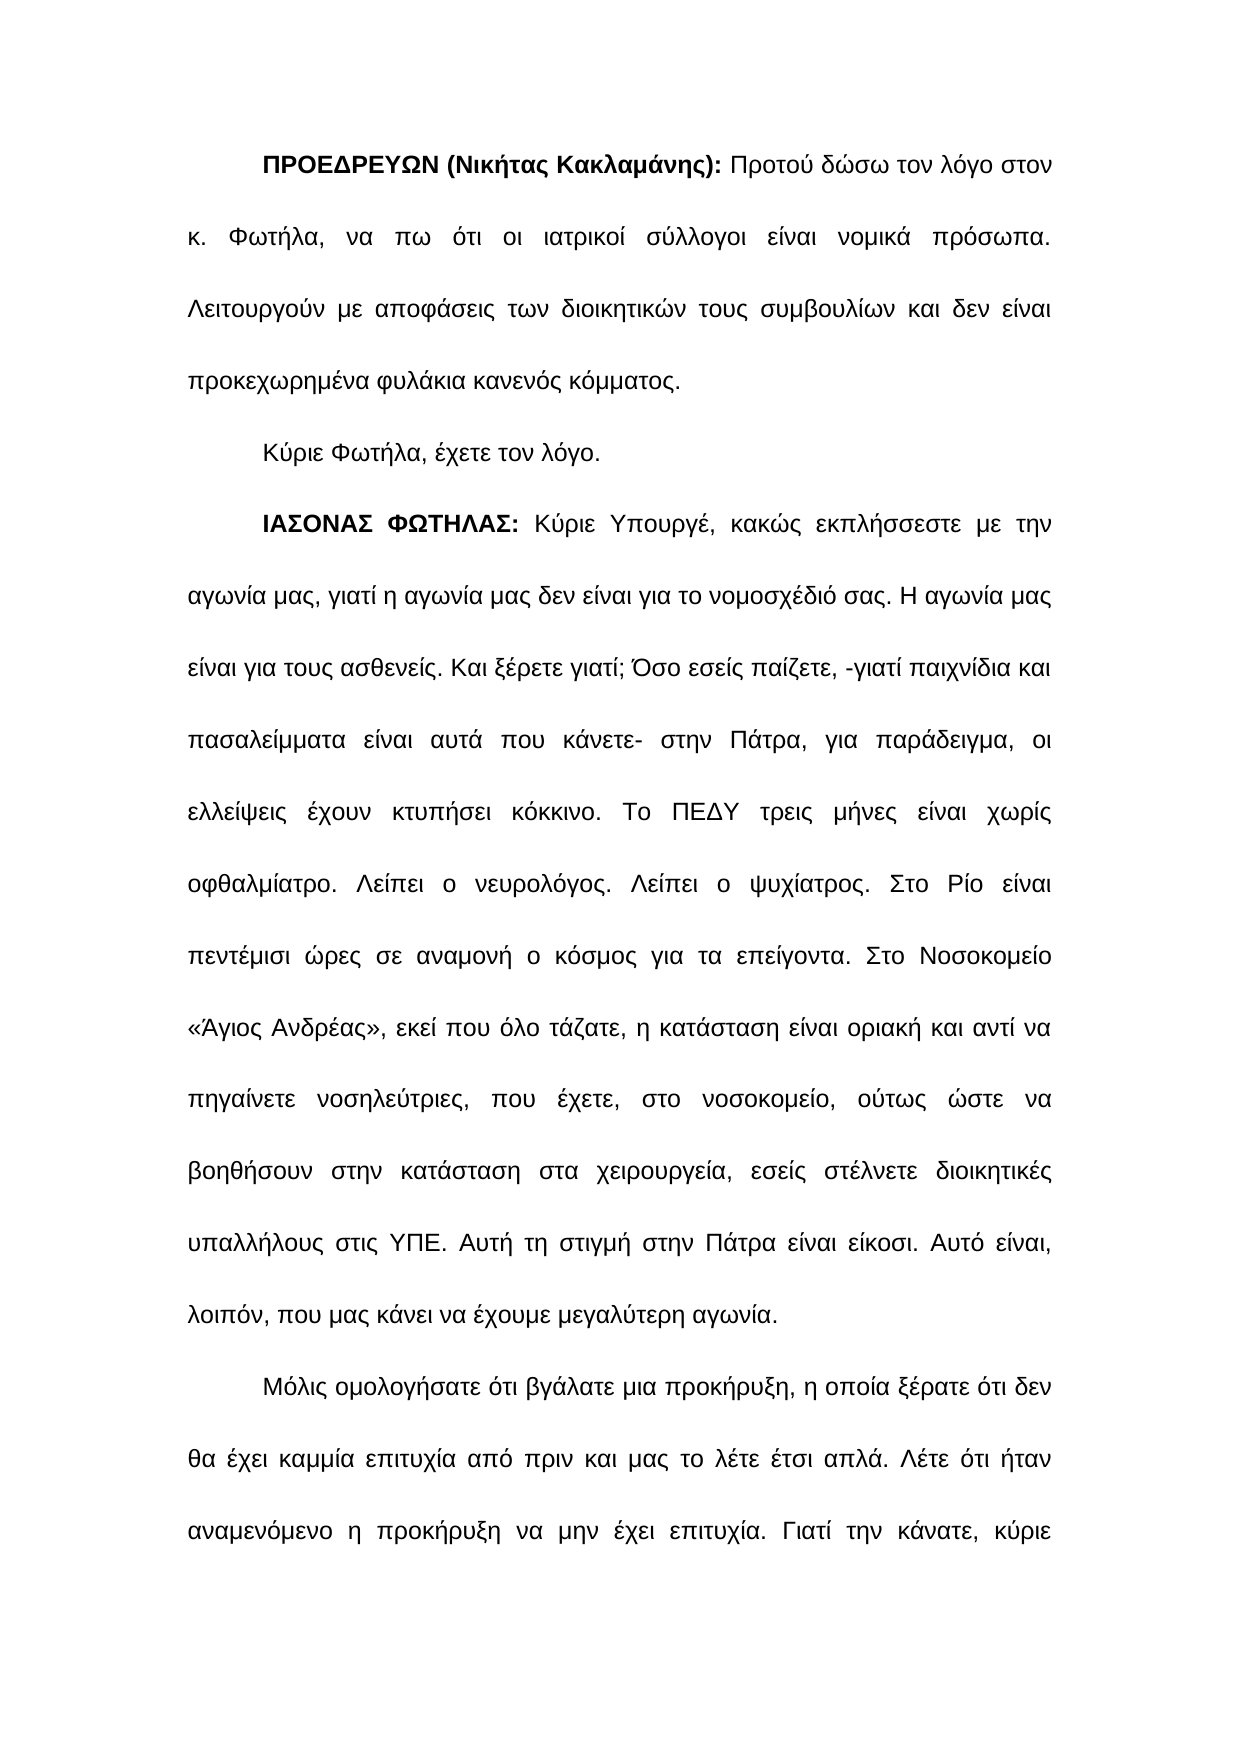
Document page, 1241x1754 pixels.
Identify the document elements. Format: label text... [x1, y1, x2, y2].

text ΠΡΟΕΔΡΕΥΩΝ (Νικήτας Κακλαμάνης): Προτού δώσω τον λόγο στον κ. Φωτήλα, να πω ότι οι ιατρικοί σύλλογοι είναι νομικά πρόσωπα. Λειτουργούν με αποφάσεις των διοικητικών τους συμβουλίων και δεν είναι προκεχωρημένα φυλάκια κανενός κόμματος. [187, 150, 1053, 394]
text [187, 1372, 1053, 1544]
text Κύριε Φωτήλα, έχετε τον λόγο. [187, 437, 1053, 466]
text ΙΑΣΟΝΑΣ ΦΩΤΗΛΑΣ: Κύριε Υπουργέ, κακώς εκπλήσσεστε με την αγωνία μας, γιατί η αγωνία μας δεν είναι για το νομοσχέδιό σας. Η αγωνία μας είναι για τους ασθενείς. Και ξέρετε γιατί; Όσο εσείς παίζετε, -γιατί παιχνίδια και πασαλείμματα είναι αυτά που κάνετε- στην Πάτρα, για παράδειγμα, οι ελλείψεις έχουν κτυπήσει κόκκινο. Το ΠΕΔΥ τρεις μήνες είναι χωρίς οφθαλμίατρο. Λείπει ο νευρολόγος. Λείπει ο ψυχίατρος. Στο Ρίο είναι πεντέμισι ώρες σε αναμονή ο κόσμος για τα επείγοντα. Στο Νοσοκομείο «Άγιος Ανδρέας», εκεί που όλο τάζατε, η κατάσταση είναι οριακή και αντί να πηγαίνετε νοσηλεύτριες, που έχετε, στο νοσοκομείο, ούτως ώστε να βοηθήσουν στην κατάσταση στα χειρουργεία, εσείς στέλνετε διοικητικές υπαλλήλους στις ΥΠΕ. Αυτή τη στιγμή στην Πάτρα είναι είκοσι. Αυτό είναι, λοιπόν, που μας κάνει να έχουμε μεγαλύτερη αγωνία. [187, 509, 1053, 1329]
